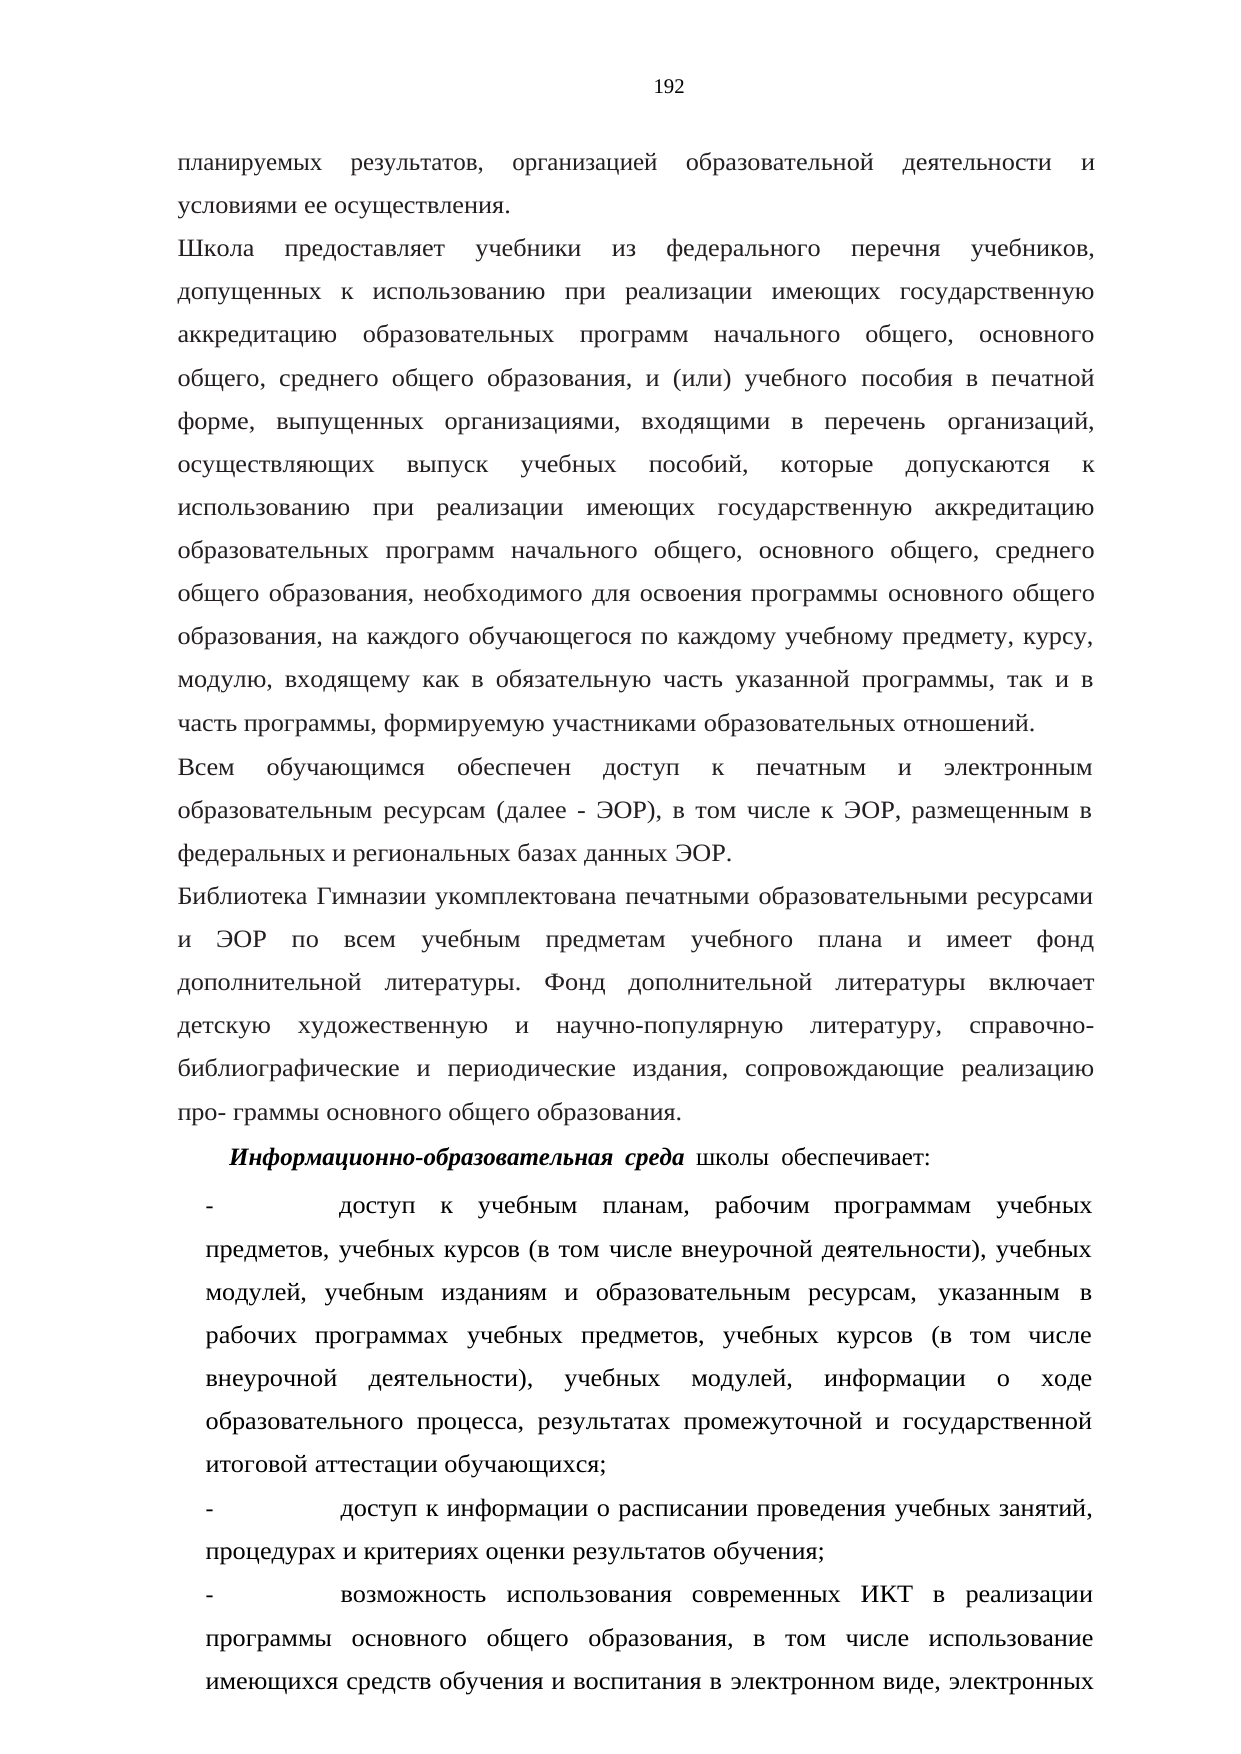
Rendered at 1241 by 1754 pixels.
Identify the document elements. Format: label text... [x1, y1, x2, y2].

text Всем обучающимся обеспечен доступ к печатным и электронным образовательным ресурсам (далее - ЭОР), в том числе к ЭОР, размещенным в федеральных и региональных базах данных ЭОР. [177, 752, 1093, 867]
list доступ к информации о расписании проведения учебных занятий, процедурах и критериях оценки результатов обучения; [205, 1493, 1093, 1565]
text Библиотека Гимназии укомплектована печатными образовательными ресурсами и ЭОР по всем учебным предметам учебного плана и имеет фонд дополнительной литературы. Фонд дополнительной литературы включает детскую художественную и научно-популярную литературу, справочно-библиографические и периодические издания, сопровождающие реализацию про- граммы основного общего образования. [177, 881, 1094, 1125]
list доступ к учебным планам, рабочим программам учебных предметов, учебных курсов (в том числе внеурочной деятельности), учебных модулей, учебным изданиям и образовательным ресурсам, указанным в рабочих программах учебных предметов, учебных курсов (в том числе внеурочной деятельности), учебных модулей, информации о ходе образовательного процесса, результатах промежуточной и государственной итоговой аттестации обучающихся; [205, 1191, 1092, 1478]
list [205, 1579, 1094, 1694]
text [177, 147, 1095, 219]
text Школа предоставляет учебники из федерального перечня учебников, допущенных к использованию при реализации имеющих государственную аккредитацию образовательных программ начального общего, основного общего, среднего общего образования, и (или) учебного пособия в печатной форме, выпущенных организациями, входящими в перечень организаций, осуществляющих выпуск учебных пособий, которые допускаются к использованию при реализации имеющих государственную аккредитацию образовательных программ начального общего, основного общего, среднего общего образования, необходимого для освоения программы основного общего образования, на каждого обучающегося по каждому учебному предмету, курсу, модулю, входящему как в обязательную часть указанной программы, так и в часть программы, формируемую участниками образовательных отношений. [177, 233, 1095, 736]
text Информационно-образовательная среда школы обеспечивает: [205, 1142, 1137, 1171]
